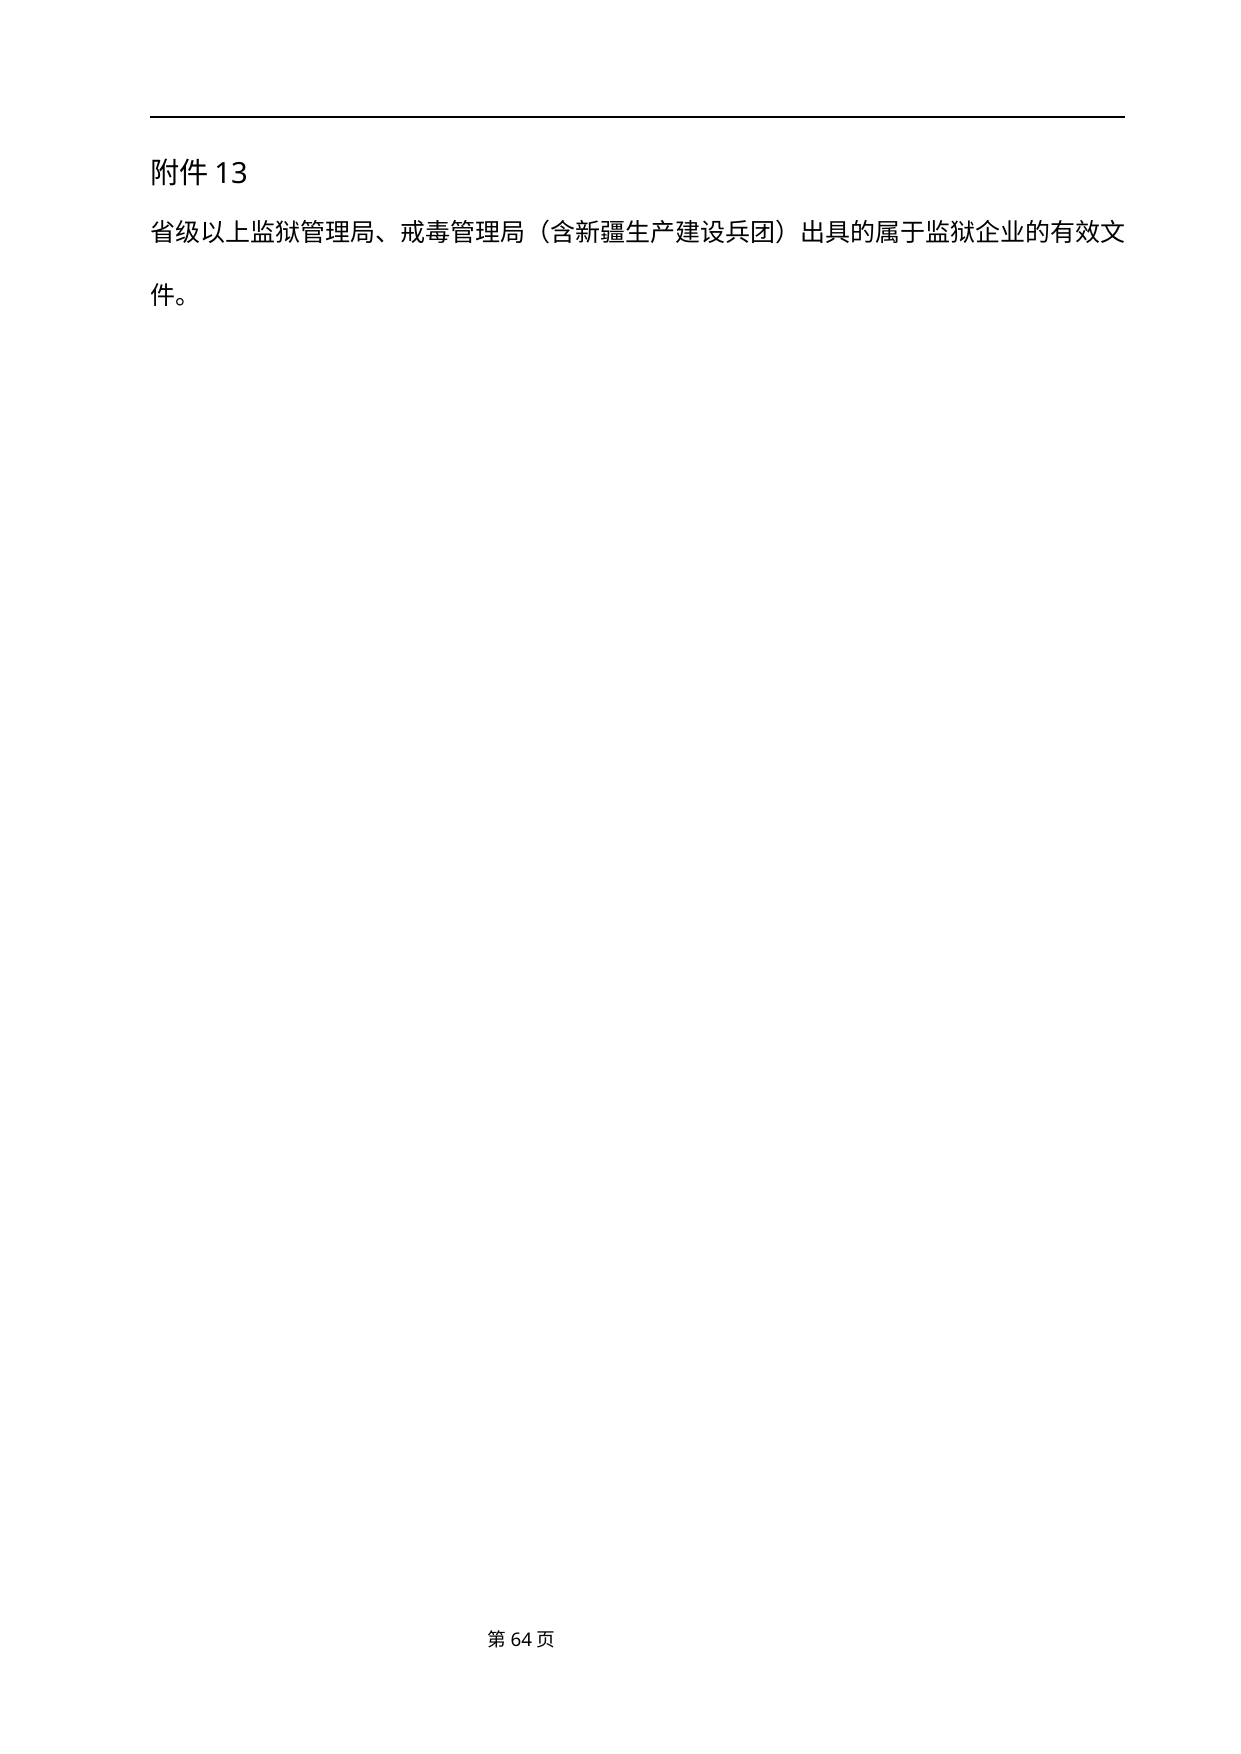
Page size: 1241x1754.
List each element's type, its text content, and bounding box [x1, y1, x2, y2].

text 省级以上监狱管理局、戒毒管理局（含新疆生产建设兵团）出具的属于监狱企业的有效文件。 [150, 192, 1125, 317]
text 附件13 [150, 150, 1125, 192]
